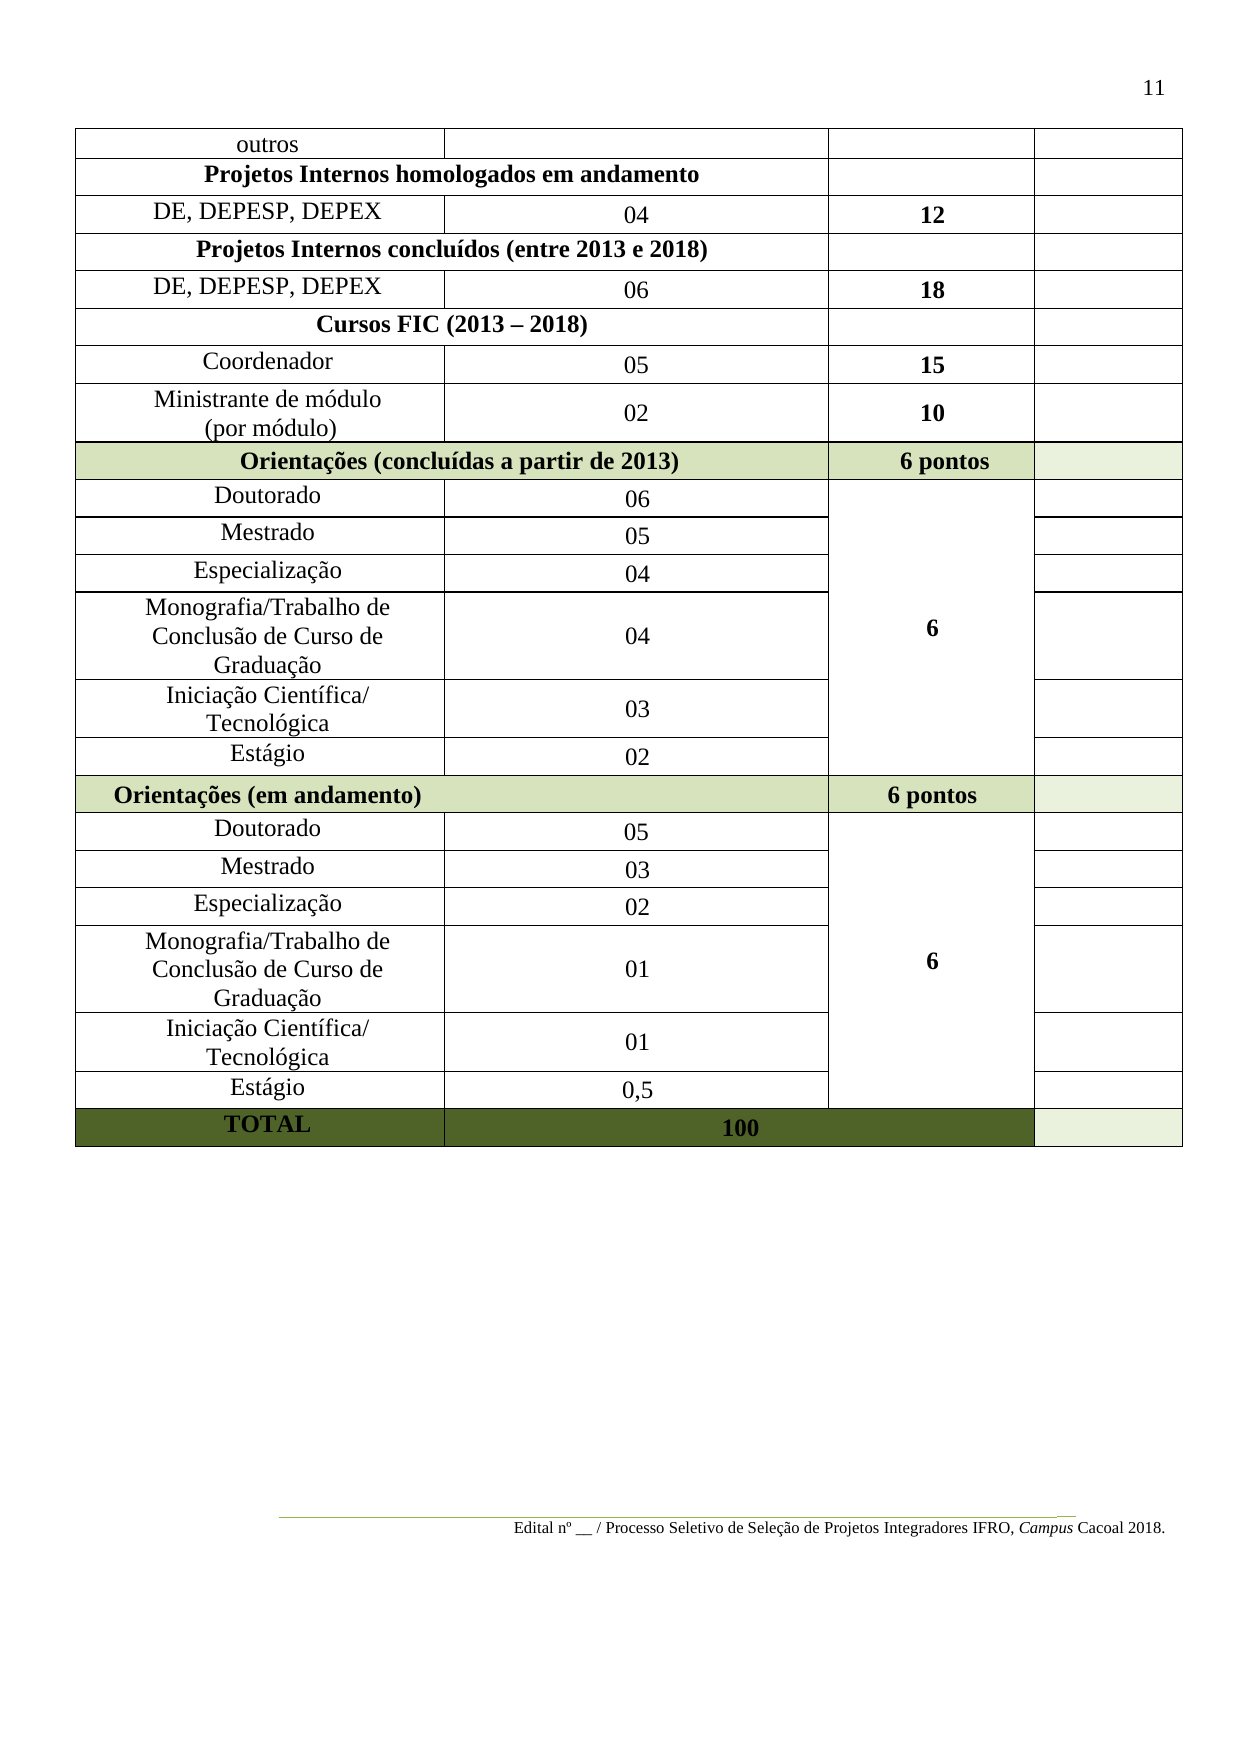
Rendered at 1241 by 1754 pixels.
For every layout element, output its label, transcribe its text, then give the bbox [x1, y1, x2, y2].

table_cell [1035, 480, 1182, 516]
table_cell [829, 309, 1034, 345]
table_cell 03 [445, 851, 828, 887]
table_cell Iniciação Científica/ Tecnológica [76, 1013, 444, 1071]
table_cell [1035, 196, 1182, 233]
table_cell 02 [445, 888, 828, 925]
table_cell [1035, 926, 1182, 1012]
table_cell 02 [445, 384, 828, 441]
table_cell 100 [445, 1109, 1034, 1146]
table_cell 01 [445, 1013, 828, 1071]
table_cell [829, 159, 1034, 195]
table_cell 6 [829, 813, 1034, 1108]
table_cell 06 [445, 271, 828, 308]
table_cell [1035, 1072, 1182, 1108]
table_cell Monografia/Trabalho de Conclusão de Curso de Graduação [76, 926, 444, 1012]
table_cell [1035, 518, 1182, 554]
table_cell 6 pontos [829, 443, 1034, 479]
table_cell [829, 234, 1034, 270]
table_cell [1035, 129, 1182, 158]
table_cell [1035, 680, 1182, 737]
table_cell DE, DEPESP, DEPEX [76, 196, 444, 233]
table_cell [1035, 346, 1182, 383]
table_cell [1035, 443, 1182, 479]
table_cell Especialização [76, 888, 444, 925]
table_cell 05 [445, 813, 828, 850]
table_cell [1035, 159, 1182, 195]
table_cell [1035, 271, 1182, 308]
table_cell Cursos FIC (2013 – 2018) [76, 309, 828, 345]
table_cell 06 [445, 480, 828, 516]
table_cell Iniciação Científica/ Tecnológica [76, 680, 444, 737]
table_cell [444, 776, 828, 812]
table_cell 15 [829, 346, 1034, 383]
table_cell 04 [445, 196, 828, 233]
table_cell Estágio [76, 738, 444, 775]
table_cell 04 [445, 593, 828, 679]
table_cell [76, 129, 444, 158]
table_cell 02 [445, 738, 828, 775]
table_cell [1035, 1109, 1182, 1146]
table_cell Orientações (concluídas a partir de 2013) [76, 443, 828, 479]
table_cell 01 [445, 926, 828, 1012]
table_cell 05 [445, 518, 828, 554]
table_cell DE, DEPESP, DEPEX [76, 271, 444, 308]
table_cell Mestrado [76, 851, 444, 887]
table_cell 04 [445, 555, 828, 591]
table_cell [1035, 1013, 1182, 1071]
table_cell [1035, 309, 1182, 345]
table_cell Ministrante de módulo (por módulo) [76, 384, 444, 441]
table_cell [1035, 776, 1182, 812]
table_cell Projetos Internos concluídos (entre 2013 e 2018) [76, 234, 828, 270]
table_cell 6 pontos [829, 776, 1034, 812]
table_cell [1035, 851, 1182, 887]
table_cell Monografia/Trabalho de Conclusão de Curso de Graduação [76, 593, 444, 679]
table_cell TOTAL [76, 1109, 444, 1146]
table_cell Orientações (em andamento) [76, 776, 444, 812]
table_cell Doutorado [76, 813, 444, 850]
table_cell Mestrado [76, 518, 444, 554]
table_cell [1035, 813, 1182, 850]
table_cell 16 [829, 129, 1034, 158]
table_cell 05 [445, 346, 828, 383]
table_cell 10 [829, 384, 1034, 441]
table_cell Doutorado [76, 480, 444, 516]
table_cell Projetos Internos homologados em andamento [76, 159, 828, 195]
table_cell Especialização [76, 555, 444, 591]
table_cell 6 [829, 480, 1034, 775]
table_cell [1035, 888, 1182, 925]
table_cell 08 [445, 129, 828, 158]
table_cell [1035, 555, 1182, 591]
table_cell Estágio [76, 1072, 444, 1108]
table_cell 12 [829, 196, 1034, 233]
table_cell Coordenador [76, 346, 444, 383]
table_cell 18 [829, 271, 1034, 308]
table_cell [1035, 234, 1182, 270]
table_cell [1035, 384, 1182, 441]
table_cell 03 [445, 680, 828, 737]
table_cell 0,5 [445, 1072, 828, 1108]
table_cell [1035, 738, 1182, 775]
table_cell [1035, 593, 1182, 679]
